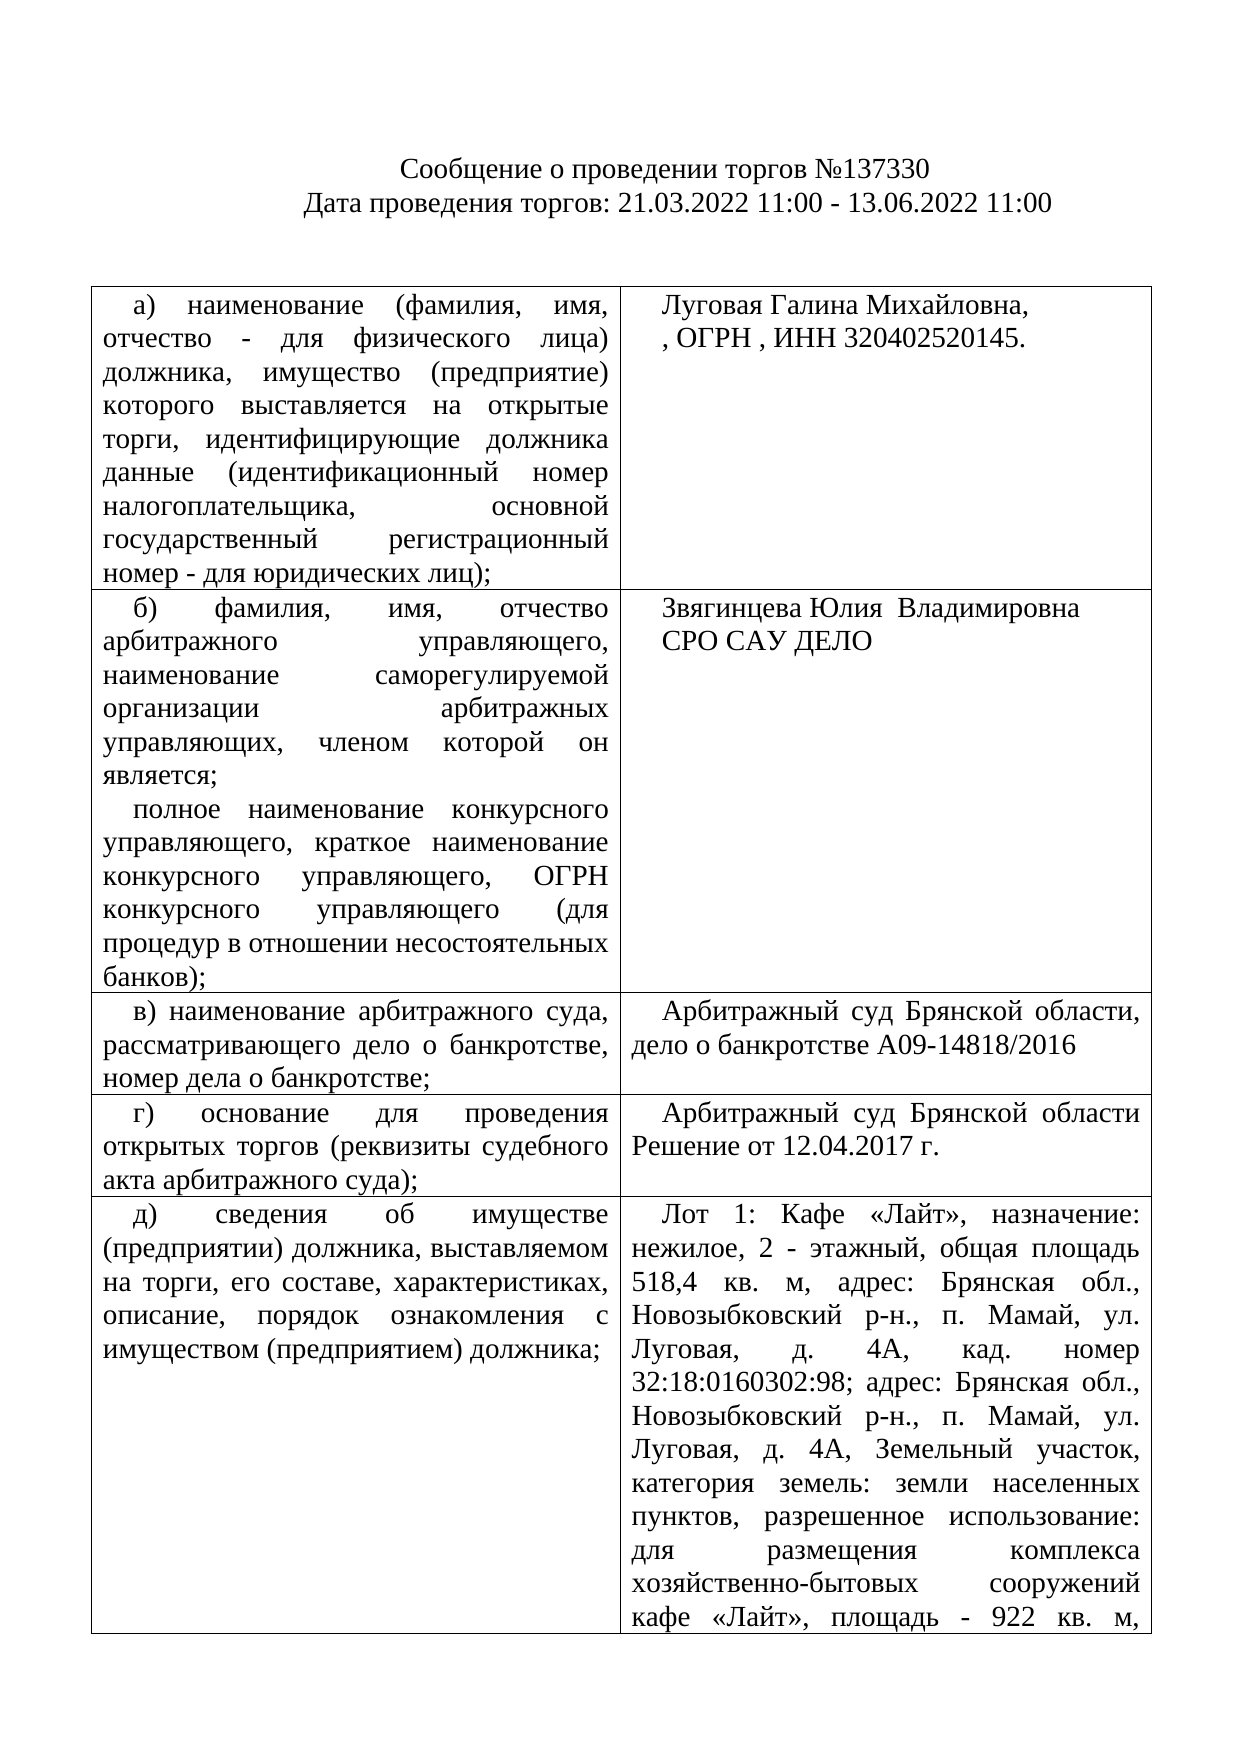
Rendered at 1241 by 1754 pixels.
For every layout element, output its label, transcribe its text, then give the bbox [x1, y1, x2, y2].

text Сообщение о проведении торгов №137330 [148, 152, 1152, 185]
table_cell Звягинцева Юлия Владимировна СРО САУ ДЕЛО [621, 590, 1151, 992]
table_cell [92, 1197, 620, 1633]
table_cell в) наименование арбитражного суда, рассматривающего дело о банкротстве, номер дела о банкротстве; [92, 993, 620, 1094]
table_cell Арбитражный суд Брянской области, дело о банкротстве А09-14818/2016 [621, 993, 1151, 1094]
table_cell б) фамилия, имя, отчество арбитражного управляющего, наименование саморегулируемой организации арбитражных управляющих, членом которой он является; полное наименование конкурсного управляющего, краткое наименование конкурсного управляющего, ОГРН конкурсного управляющего (для процедур в отношении несостоятельных банков); [92, 590, 620, 992]
table_cell г) основание для проведения открытых торгов (реквизиты судебного акта арбитражного суда); [92, 1095, 620, 1196]
text Дата проведения торгов: 21.03.2022 11:00 - 13.06.2022 11:00 [148, 185, 1152, 219]
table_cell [621, 1197, 1151, 1633]
table_header Луговая Галина Михайловна, , ОГРН , ИНН 320402520145. [621, 287, 1151, 589]
table_cell Арбитражный суд Брянской области Решение от 12.04.2017 г. [621, 1095, 1151, 1196]
table_header а) наименование (фамилия, имя, отчество - для физического лица) должника, имущество (предприятие) которого выставляется на открытые торги, идентифицирующие должника данные (идентификационный номер налогоплательщика, основной государственный регистрационный номер - для юридических лиц); [92, 287, 620, 589]
